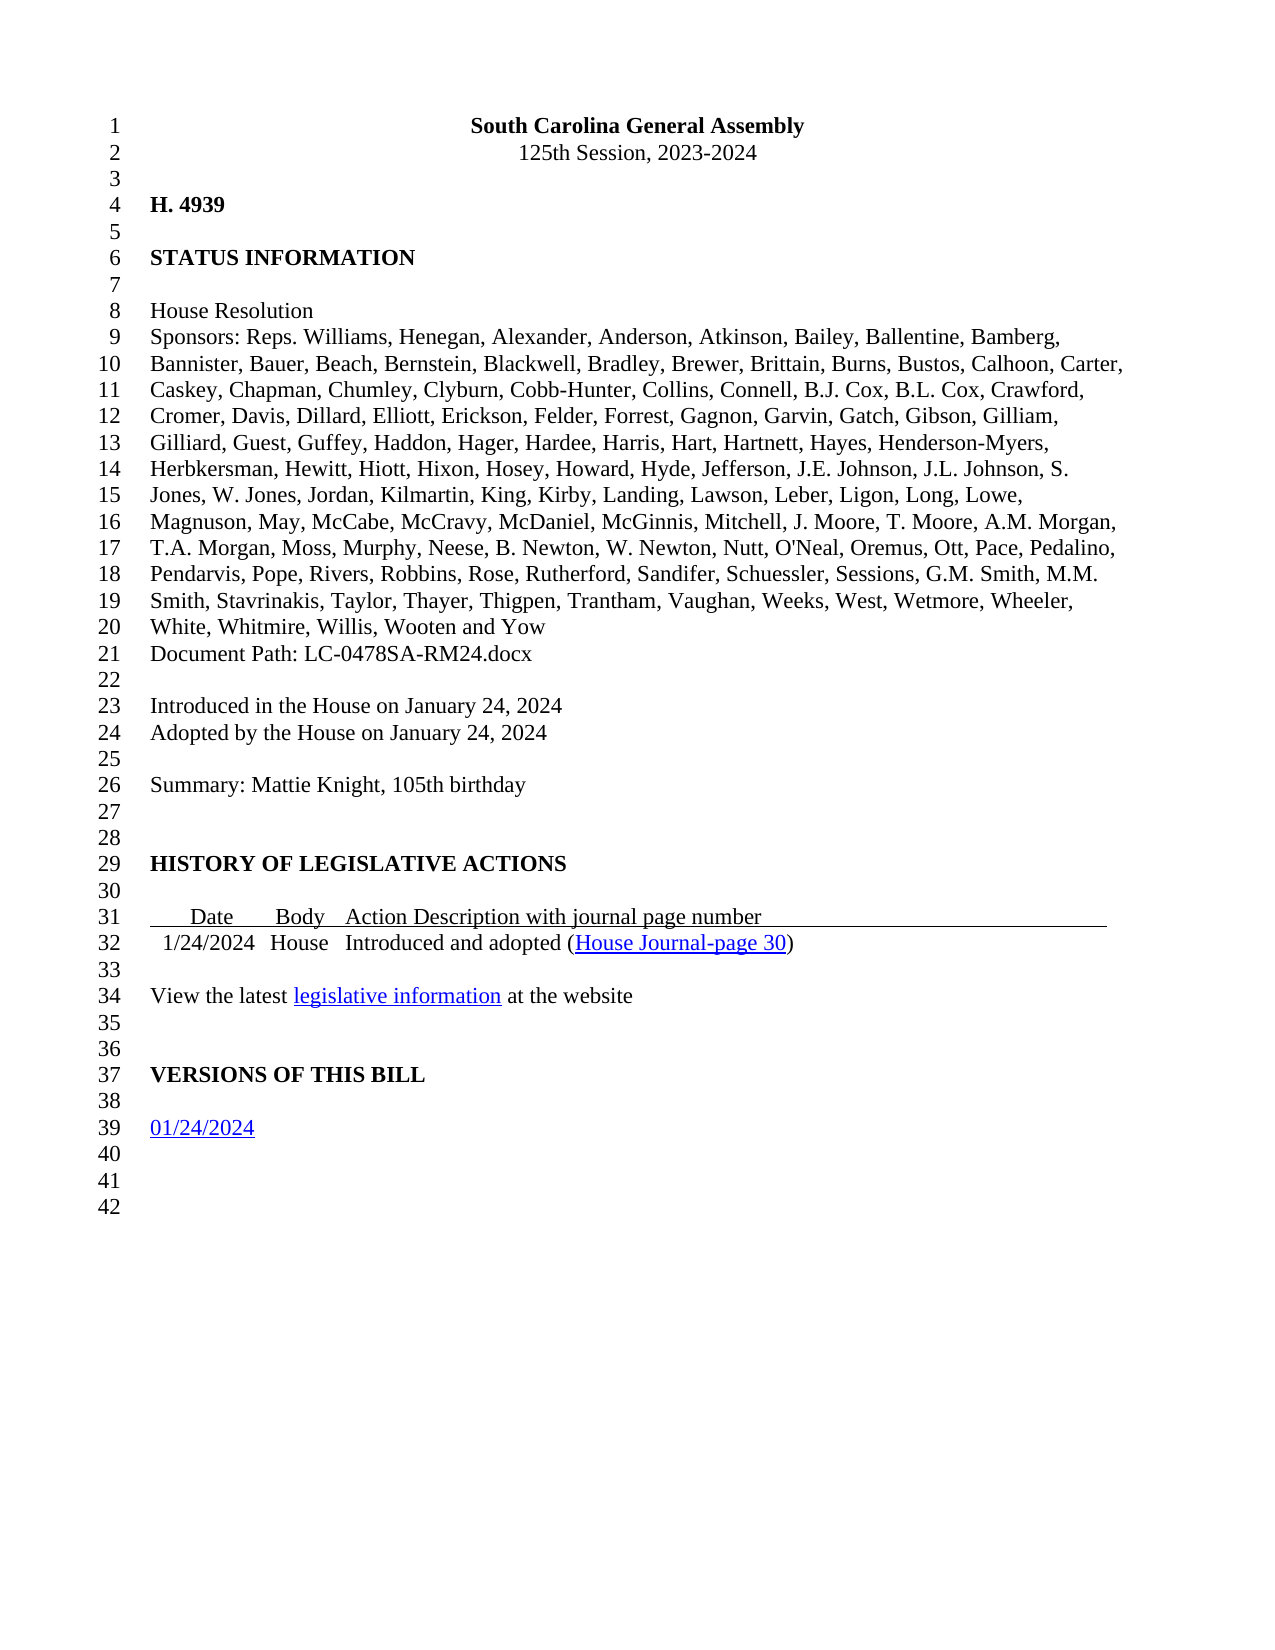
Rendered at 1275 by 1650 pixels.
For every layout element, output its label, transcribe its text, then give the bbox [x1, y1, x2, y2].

text 125th Session, 2023-2024 [150, 139, 1125, 165]
text Introduced in the House on January 24, 2024 [150, 692, 1125, 719]
text 1/24/2024 House Introduced and adopted (House Journal-page 30) [150, 929, 1125, 956]
text 01/24/2024 [150, 1114, 1125, 1140]
text Date Body Action Description with journal page number [150, 903, 1125, 929]
text Adopted by the House on January 24, 2024 [150, 719, 1125, 745]
text Sponsors: Reps. Williams, Henegan, Alexander, Anderson, Atkinson, Bailey, Ballentine, Bamberg, Bannister, Bauer, Beach, Bernstein, Blackwell, Bradley, Brewer, Brittain, Burns, Bustos, Calhoon, Carter, Caskey, Chapman, Chumley, Clyburn, Cobb-Hunter, Collins, Connell, B.J. Cox, B.L. Cox, Crawford, Cromer, Davis, Dillard, Elliott, Erickson, Felder, Forrest, Gagnon, Garvin, Gatch, Gibson, Gilliam, Gilliard, Guest, Guffey, Haddon, Hager, Hardee, Harris, Hart, Hartnett, Hayes, Henderson-Myers, Herbkersman, Hewitt, Hiott, Hixon, Hosey, Howard, Hyde, Jefferson, J.E. Johnson, J.L. Johnson, S. Jones, W. Jones, Jordan, Kilmartin, King, Kirby, Landing, Lawson, Leber, Ligon, Long, Lowe, Magnuson, May, McCabe, McCravy, McDaniel, McGinnis, Mitchell, J. Moore, T. Moore, A.M. Morgan, T.A. Morgan, Moss, Murphy, Neese, B. Newton, W. Newton, Nutt, O'Neal, Oremus, Ott, Pace, Pedalino, Pendarvis, Pope, Rivers, Robbins, Rose, Rutherford, Sandifer, Schuessler, Sessions, G.M. Smith, M.M. Smith, Stavrinakis, Taylor, Thayer, Thigpen, Trantham, Vaughan, Weeks, West, Wetmore, Wheeler, White, Whitmire, Willis, Wooten and Yow [150, 323, 1125, 639]
text South Carolina General Assembly [150, 112, 1125, 139]
text View the latest legislative information at the website [150, 982, 1125, 1008]
text HISTORY OF LEGISLATIVE ACTIONS [150, 850, 1125, 877]
text STATUS INFORMATION [150, 244, 1125, 271]
text Summary: Mattie Knight, 105th birthday [150, 771, 1125, 798]
text Document Path: LC-0478SA-RM24.docx [150, 639, 1125, 666]
text H. 4939 [150, 192, 1125, 218]
text House Resolution [150, 297, 1125, 323]
text VERSIONS OF THIS BILL [150, 1061, 1125, 1088]
